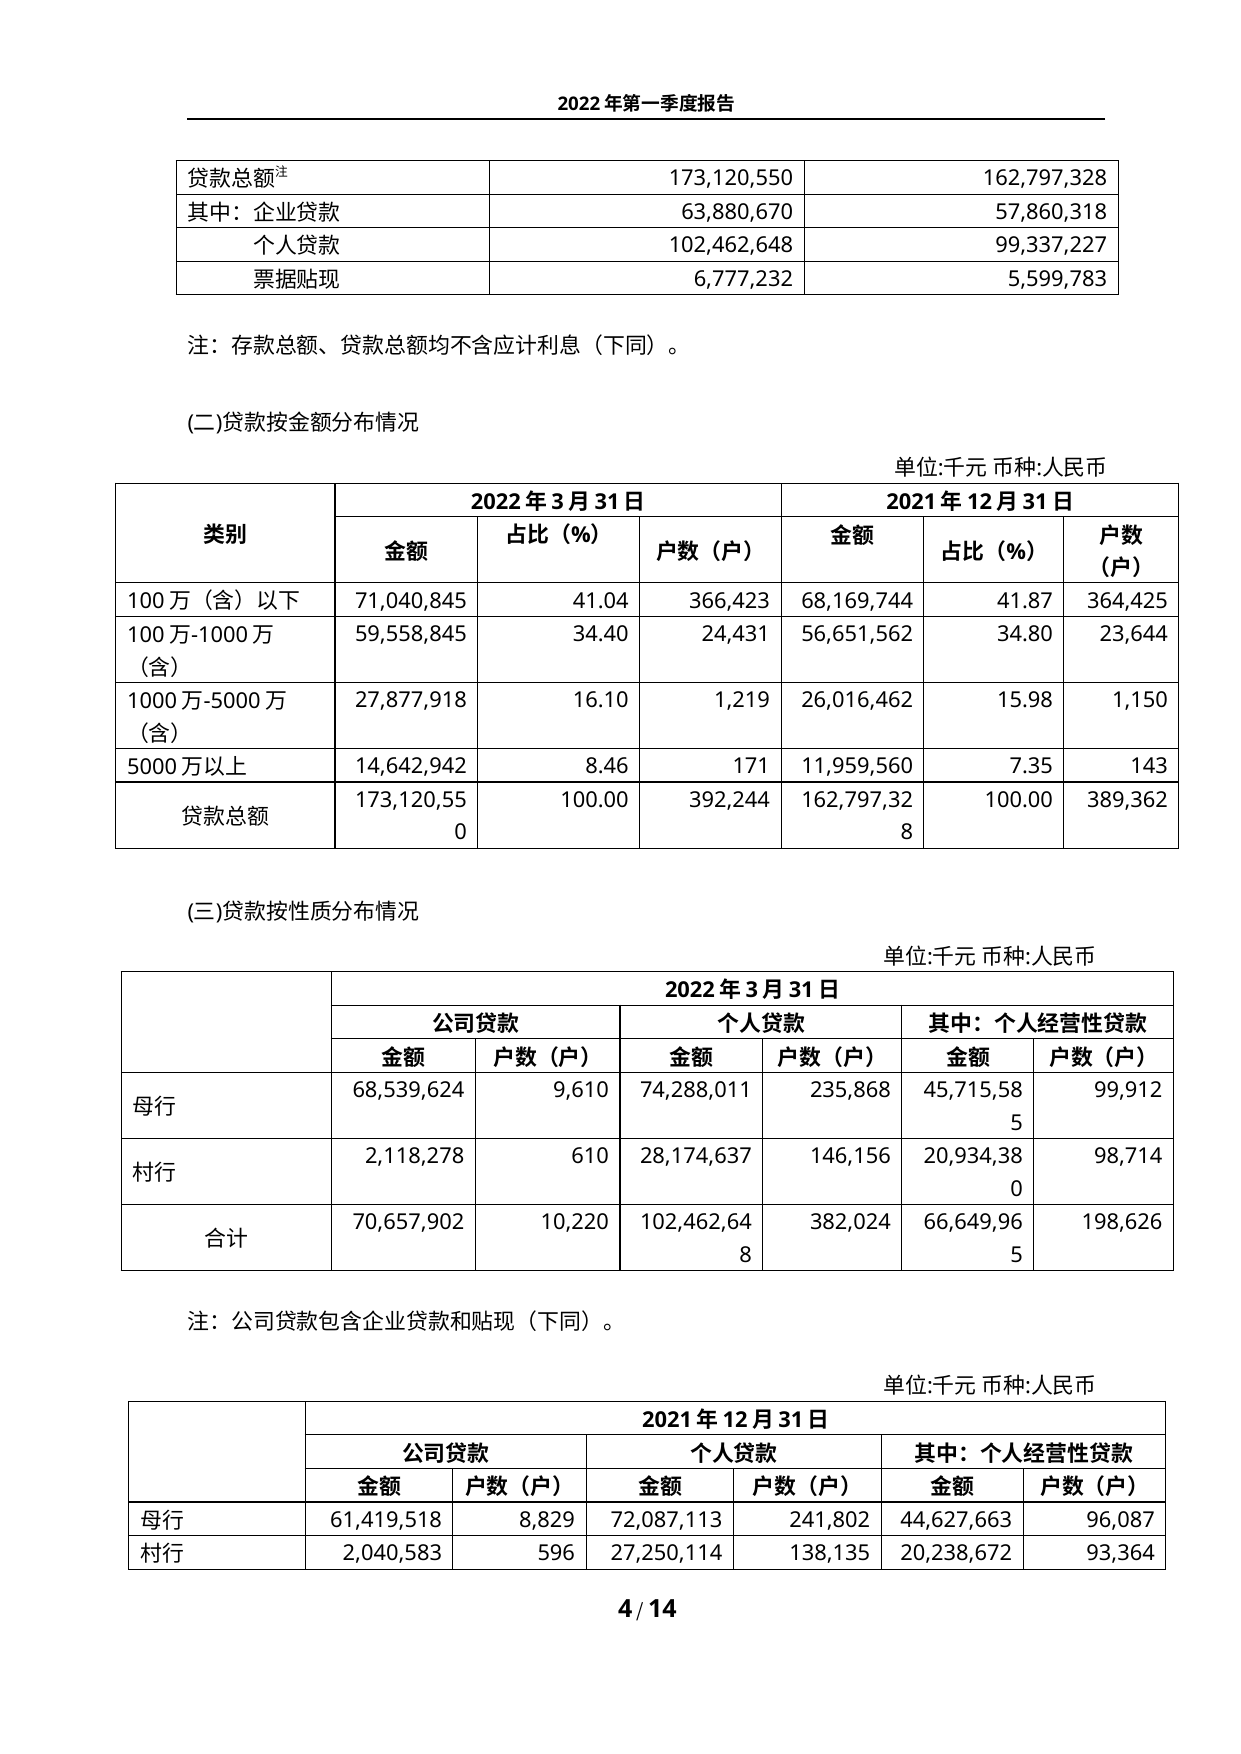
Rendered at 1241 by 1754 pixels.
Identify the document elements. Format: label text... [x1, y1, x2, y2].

table_cell 5000万以上 [116, 749, 334, 781]
table_cell 173,120,550 [336, 783, 477, 847]
table_cell 171 [640, 749, 781, 781]
table_cell 59,558,845 [336, 617, 477, 682]
table_cell 9,610 [476, 1073, 619, 1138]
table_cell 个人贷款 [177, 228, 489, 261]
table_cell 596 [453, 1536, 586, 1568]
table_cell 100.00 [478, 783, 639, 847]
table_cell 56,651,562 [782, 617, 923, 682]
table_header 2022年3月31日 [336, 484, 781, 516]
table_cell 贷款总额 [116, 783, 334, 847]
table_cell 8,829 [453, 1503, 586, 1535]
table_cell 45,715,585 [902, 1073, 1033, 1138]
subtitle 贷款按性质分布情况 [187, 893, 1107, 926]
table_cell 1,150 [1064, 683, 1178, 748]
table_cell 99,337,227 [805, 228, 1118, 261]
table_cell 金额 [587, 1469, 733, 1501]
table_cell 102,462,648 [490, 228, 804, 261]
text 注：公司贷款包含企业贷款和贴现（下同）。 [187, 1303, 1107, 1336]
table_cell 户数（户） [734, 1469, 881, 1501]
table_cell 2,040,583 [306, 1536, 452, 1568]
table_cell 241,802 [734, 1503, 881, 1535]
table_cell 389,362 [1064, 783, 1178, 847]
table_cell 162,797,328 [805, 161, 1118, 193]
table_cell 公司贷款 [306, 1435, 586, 1468]
table_cell 100.00 [924, 783, 1063, 847]
table_cell 26,016,462 [782, 683, 923, 748]
table_cell 10,220 [476, 1205, 619, 1270]
table_cell 村行 [129, 1536, 305, 1568]
table_cell 24,431 [640, 617, 781, 682]
table_cell 72,087,113 [587, 1503, 733, 1535]
table_header [122, 972, 331, 1072]
table_cell 23,644 [1064, 617, 1178, 682]
table_cell 68,169,744 [782, 583, 923, 616]
table_cell 票据贴现 [177, 262, 489, 294]
table_cell 7.35 [924, 749, 1063, 781]
table_header 2021年12月31日 [782, 484, 1178, 516]
table_cell 8.46 [478, 749, 639, 781]
table_cell 金额 [782, 517, 923, 582]
table_cell 392,244 [640, 783, 781, 847]
table_cell 户数（户） [1064, 517, 1178, 582]
table_cell 27,877,918 [336, 683, 477, 748]
table_cell 143 [1064, 749, 1178, 781]
table_header 2022年3月31日 [332, 972, 1173, 1004]
table_cell 户数（户） [476, 1039, 619, 1072]
table_cell 5,599,783 [805, 262, 1118, 294]
table_cell 44,627,663 [882, 1503, 1023, 1535]
table_cell 198,626 [1034, 1205, 1173, 1270]
table_cell 户数（户） [763, 1039, 901, 1072]
table_cell 63,880,670 [490, 195, 804, 227]
table_cell 公司贷款 [332, 1006, 619, 1038]
table_cell 其中：企业贷款 [177, 195, 489, 227]
table_cell 96,087 [1024, 1503, 1165, 1535]
table_cell 146,156 [763, 1139, 901, 1204]
table_cell 母行 [129, 1503, 305, 1535]
table_cell 个人贷款 [587, 1435, 881, 1468]
table_cell 34.80 [924, 617, 1063, 682]
text 注：存款总额、贷款总额均不含应计利息（下同）。 [187, 328, 1107, 360]
table_cell 11,959,560 [782, 749, 923, 781]
table_cell 28,174,637 [621, 1139, 762, 1204]
table_cell 20,934,380 [902, 1139, 1033, 1204]
table_cell 1000万-5000万（含） [116, 683, 334, 748]
table_cell 100万（含）以下 [116, 583, 334, 616]
table_cell 93,364 [1024, 1536, 1165, 1568]
table_cell 41.04 [478, 583, 639, 616]
table_cell 户数（户） [640, 517, 781, 582]
table_cell 366,423 [640, 583, 781, 616]
table_cell 其中：个人经营性贷款 [902, 1006, 1173, 1038]
text 单位:千元 币种:人民币 [231, 938, 1096, 971]
table_cell 27,250,114 [587, 1536, 733, 1568]
table_cell 66,649,965 [902, 1205, 1033, 1270]
table_cell 户数（户） [1034, 1039, 1173, 1072]
table_cell 34.40 [478, 617, 639, 682]
table_cell 57,860,318 [805, 195, 1118, 227]
table_cell 金额 [882, 1469, 1023, 1501]
table_cell 15.98 [924, 683, 1063, 748]
table_cell 162,797,328 [782, 783, 923, 847]
table_cell 382,024 [763, 1205, 901, 1270]
table_cell 68,539,624 [332, 1073, 475, 1138]
table_cell 138,135 [734, 1536, 881, 1568]
table_cell 金额 [902, 1039, 1033, 1072]
table_cell 户数（户） [453, 1469, 586, 1501]
table_cell 100万-1000万（含） [116, 617, 334, 682]
table_cell 71,040,845 [336, 583, 477, 616]
table_cell 99,912 [1034, 1073, 1173, 1138]
table_cell 16.10 [478, 683, 639, 748]
table_cell 金额 [336, 517, 477, 582]
table_cell 61,419,518 [306, 1503, 452, 1535]
table_cell 364,425 [1064, 583, 1178, 616]
table_cell 其中：个人经营性贷款 [882, 1435, 1165, 1468]
table_cell 金额 [306, 1469, 452, 1501]
table_cell 占比（%） [478, 517, 639, 582]
table_cell 14,642,942 [336, 749, 477, 781]
table_cell 20,238,672 [882, 1536, 1023, 1568]
table_cell 74,288,011 [621, 1073, 762, 1138]
table_header 2021年12月31日 [306, 1402, 1165, 1434]
table_cell 1,219 [640, 683, 781, 748]
table_header 类别 [116, 484, 334, 582]
table_cell 102,462,648 [621, 1205, 762, 1270]
table_cell 金额 [332, 1039, 475, 1072]
table_cell 610 [476, 1139, 619, 1204]
table_cell 金额 [621, 1039, 762, 1072]
table_cell 户数（户） [1024, 1469, 1165, 1501]
table_cell 个人贷款 [621, 1006, 901, 1038]
table_cell 6,777,232 [490, 262, 804, 294]
table_cell 41.87 [924, 583, 1063, 616]
table_cell 贷款总额注 [177, 161, 489, 193]
table_header [129, 1402, 305, 1501]
table_cell 合计 [122, 1205, 331, 1270]
table_cell 98,714 [1034, 1139, 1173, 1204]
table_cell 母行 [122, 1073, 331, 1138]
table_cell 173,120,550 [490, 161, 804, 193]
subtitle 贷款按金额分布情况 [187, 405, 1107, 438]
table_cell 占比（%） [924, 517, 1063, 582]
text 单位:千元 币种:人民币 [231, 1368, 1096, 1401]
text 单位:千元 币种:人民币 [187, 450, 1107, 483]
table_cell 2,118,278 [332, 1139, 475, 1204]
table_cell 235,868 [763, 1073, 901, 1138]
table_cell 村行 [122, 1139, 331, 1204]
table_cell 70,657,902 [332, 1205, 475, 1270]
